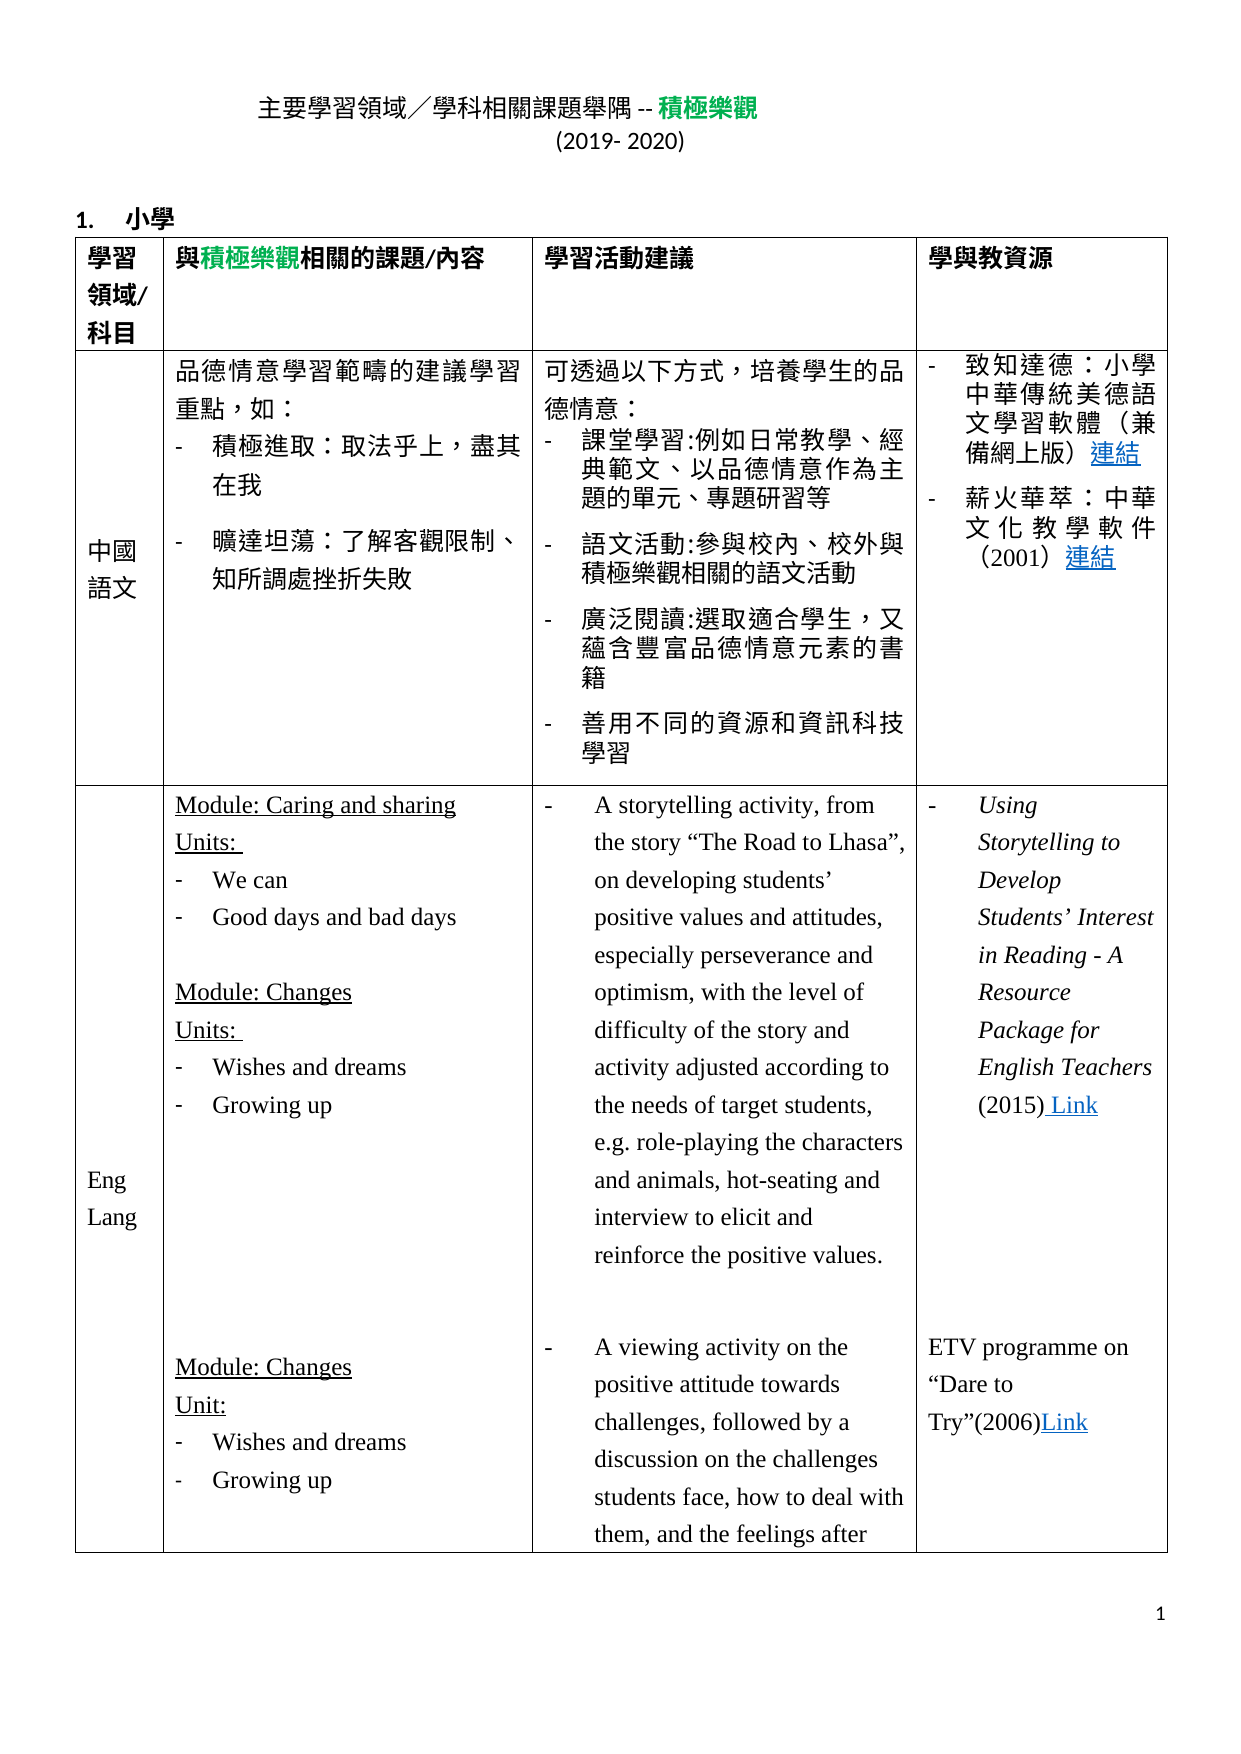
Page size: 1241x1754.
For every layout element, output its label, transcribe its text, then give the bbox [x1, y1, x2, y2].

table_cell 致知達德：小學中華傳統美德語文學習軟體（兼備網上版）連結 薪火華萃：中華文化教學軟件 （2001）連結 [917, 351, 1167, 784]
table_header 學習領域/ 科目 [76, 238, 163, 350]
list 小學 [75, 199, 1165, 237]
table_cell 中國語文 [76, 351, 163, 784]
table_header 學與教資源 [917, 238, 1167, 350]
table_cell Eng Lang [76, 786, 163, 1552]
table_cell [533, 786, 916, 1552]
table_header 學習活動建議 [533, 238, 916, 350]
table_cell 品德情意學習範疇的建議學習重點，如： 積極進取：取法乎上，盡其在我 曠達坦蕩：了解客觀限制、知所調處挫折失敗 [164, 351, 532, 784]
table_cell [164, 786, 532, 1552]
table_header 與積極樂觀相關的課題/內容 [164, 238, 532, 350]
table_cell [917, 786, 1167, 1552]
table_cell 可透過以下方式，培養學生的品德情意： 課堂學習:例如日常教學、經典範文、以品德情意作為主題的單元、專題研習等 語文活動:參與校內、校外與積極樂觀相關的語文活動 廣泛閱讀:選取適合學生，又蘊含豐富品德情意元素的書籍 善用不同的資源和資訊科技學習 [533, 351, 916, 784]
